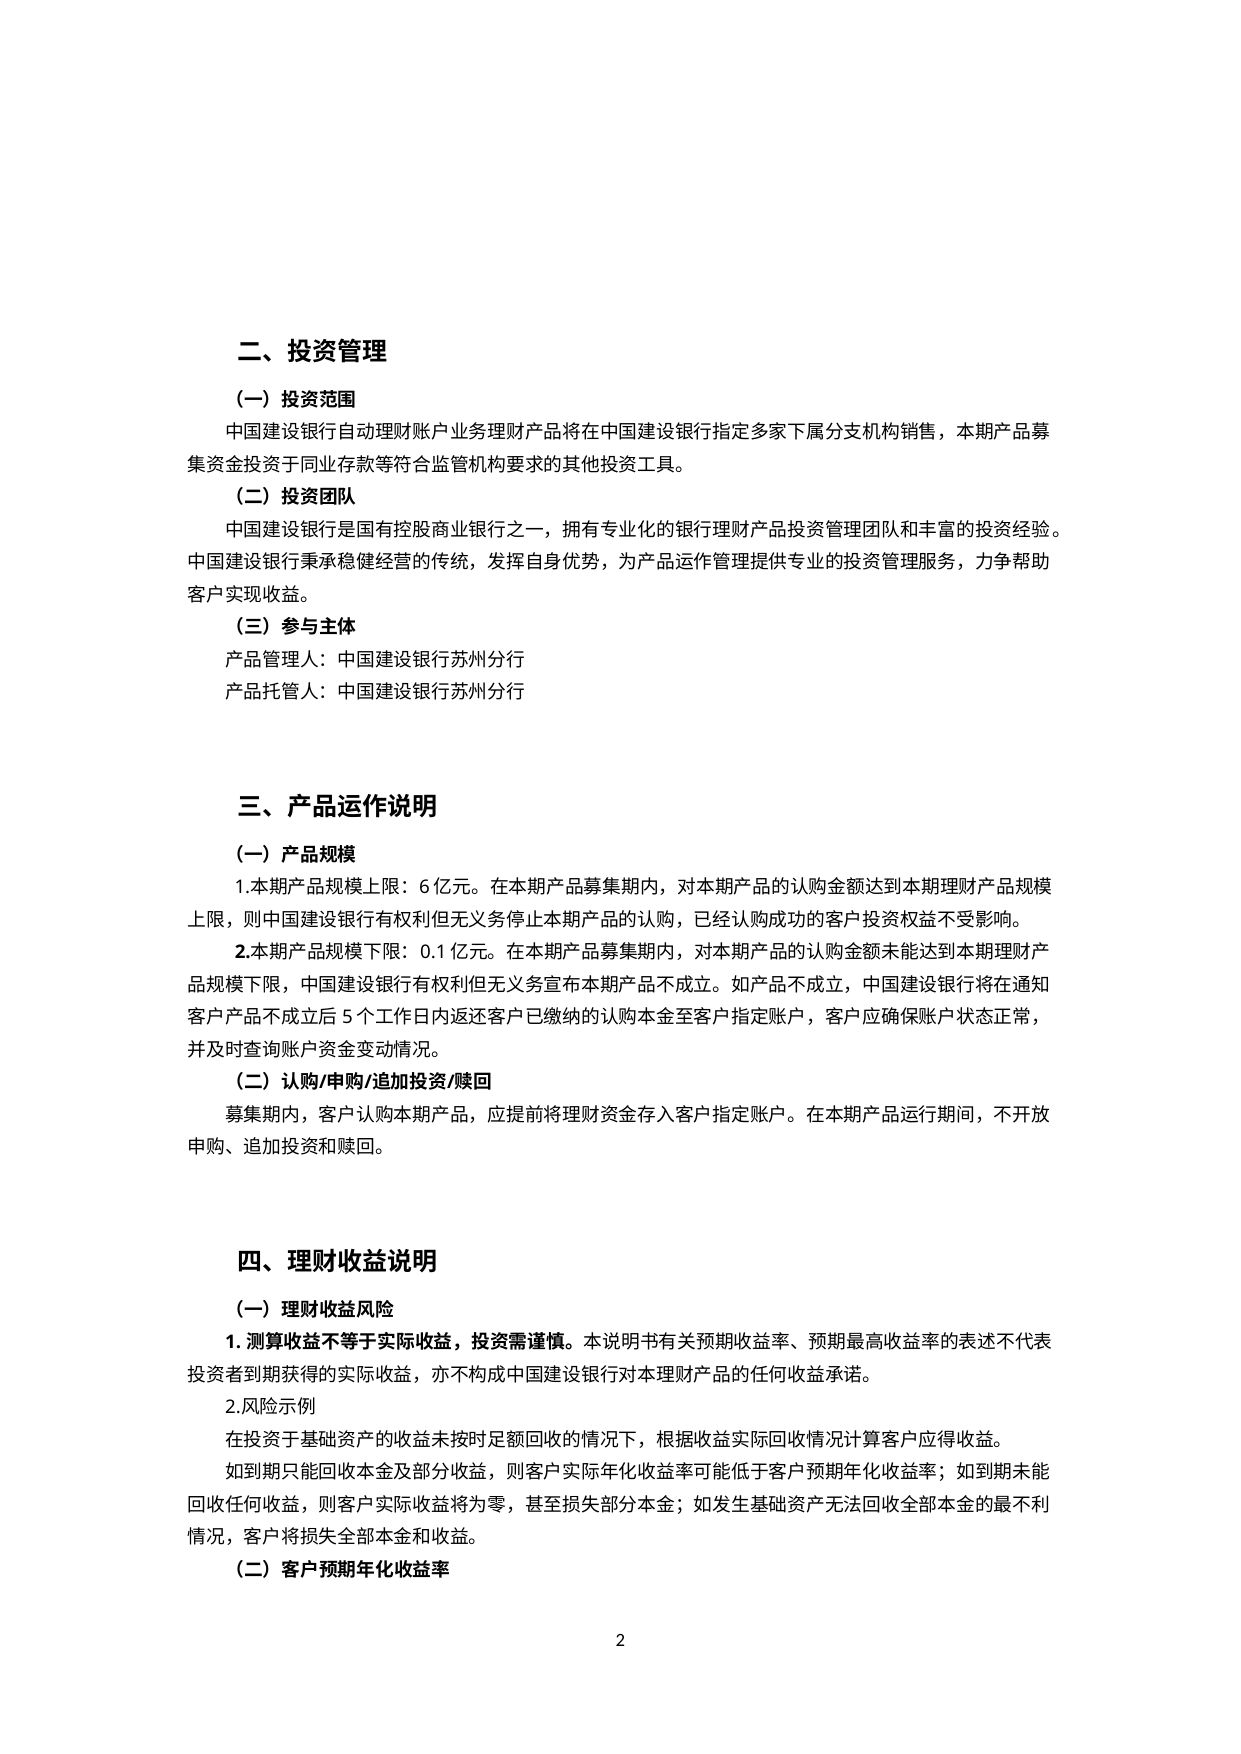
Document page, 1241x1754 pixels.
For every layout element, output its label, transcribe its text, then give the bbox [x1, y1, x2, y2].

text （二）客户预期年化收益率 [187, 1552, 1053, 1584]
text 1. 测算收益不等于实际收益，投资需谨慎。本说明书有关预期收益率、预期最高收益率的表述不代表投资者到期获得的实际收益，亦不构成中国建设银行对本理财产品的任何收益承诺。 [187, 1324, 1053, 1389]
text 中国建设银行自动理财账户业务理财产品将在中国建设银行指定多家下属分支机构销售，本期产品募集资金投资于同业存款等符合监管机构要求的其他投资工具。 [187, 414, 1053, 479]
text 产品管理人：中国建设银行苏州分行 [187, 642, 1053, 674]
text 中国建设银行是国有控股商业银行之一，拥有专业化的银行理财产品投资管理团队和丰富的投资经验。中国建设银行秉承稳健经营的传统，发挥自身优势，为产品运作管理提供专业的投资管理服务，力争帮助客户实现收益。 [187, 512, 1053, 609]
text 二、投资管理 [187, 317, 1053, 382]
text 募集期内，客户认购本期产品，应提前将理财资金存入客户指定账户。在本期产品运行期间，不开放申购、追加投资和赎回。 [187, 1097, 1053, 1162]
text （二）投资团队 [187, 479, 1053, 512]
text （一）产品规模 [187, 837, 1053, 869]
text （二）认购/申购/追加投资/赎回 [187, 1064, 1053, 1097]
text 2.本期产品规模下限：0.1亿元。在本期产品募集期内，对本期产品的认购金额未能达到本期理财产品规模下限，中国建设银行有权利但无义务宣布本期产品不成立。如产品不成立，中国建设银行将在通知客户产品不成立后5个工作日内返还客户已缴纳的认购本金至客户指定账户，客户应确保账户状态正常，并及时查询账户资金变动情况。 [187, 934, 1053, 1064]
text 2.风险示例 [187, 1389, 1053, 1422]
text （一）理财收益风险 [187, 1292, 1053, 1324]
text （一）投资范围 [187, 382, 1053, 414]
text 1.本期产品规模上限：6亿元。在本期产品募集期内，对本期产品的认购金额达到本期理财产品规模上限，则中国建设银行有权利但无义务停止本期产品的认购，已经认购成功的客户投资权益不受影响。 [187, 869, 1053, 934]
text 如到期只能回收本金及部分收益，则客户实际年化收益率可能低于客户预期年化收益率；如到期未能回收任何收益，则客户实际收益将为零，甚至损失部分本金；如发生基础资产无法回收全部本金的最不利情况，客户将损失全部本金和收益。 [187, 1454, 1053, 1552]
text 三、产品运作说明 [187, 772, 1053, 837]
text 四、理财收益说明 [187, 1227, 1053, 1292]
text 产品托管人：中国建设银行苏州分行 [187, 674, 1053, 707]
text 在投资于基础资产的收益未按时足额回收的情况下，根据收益实际回收情况计算客户应得收益。 [187, 1422, 1053, 1454]
text （三）参与主体 [187, 609, 1053, 642]
